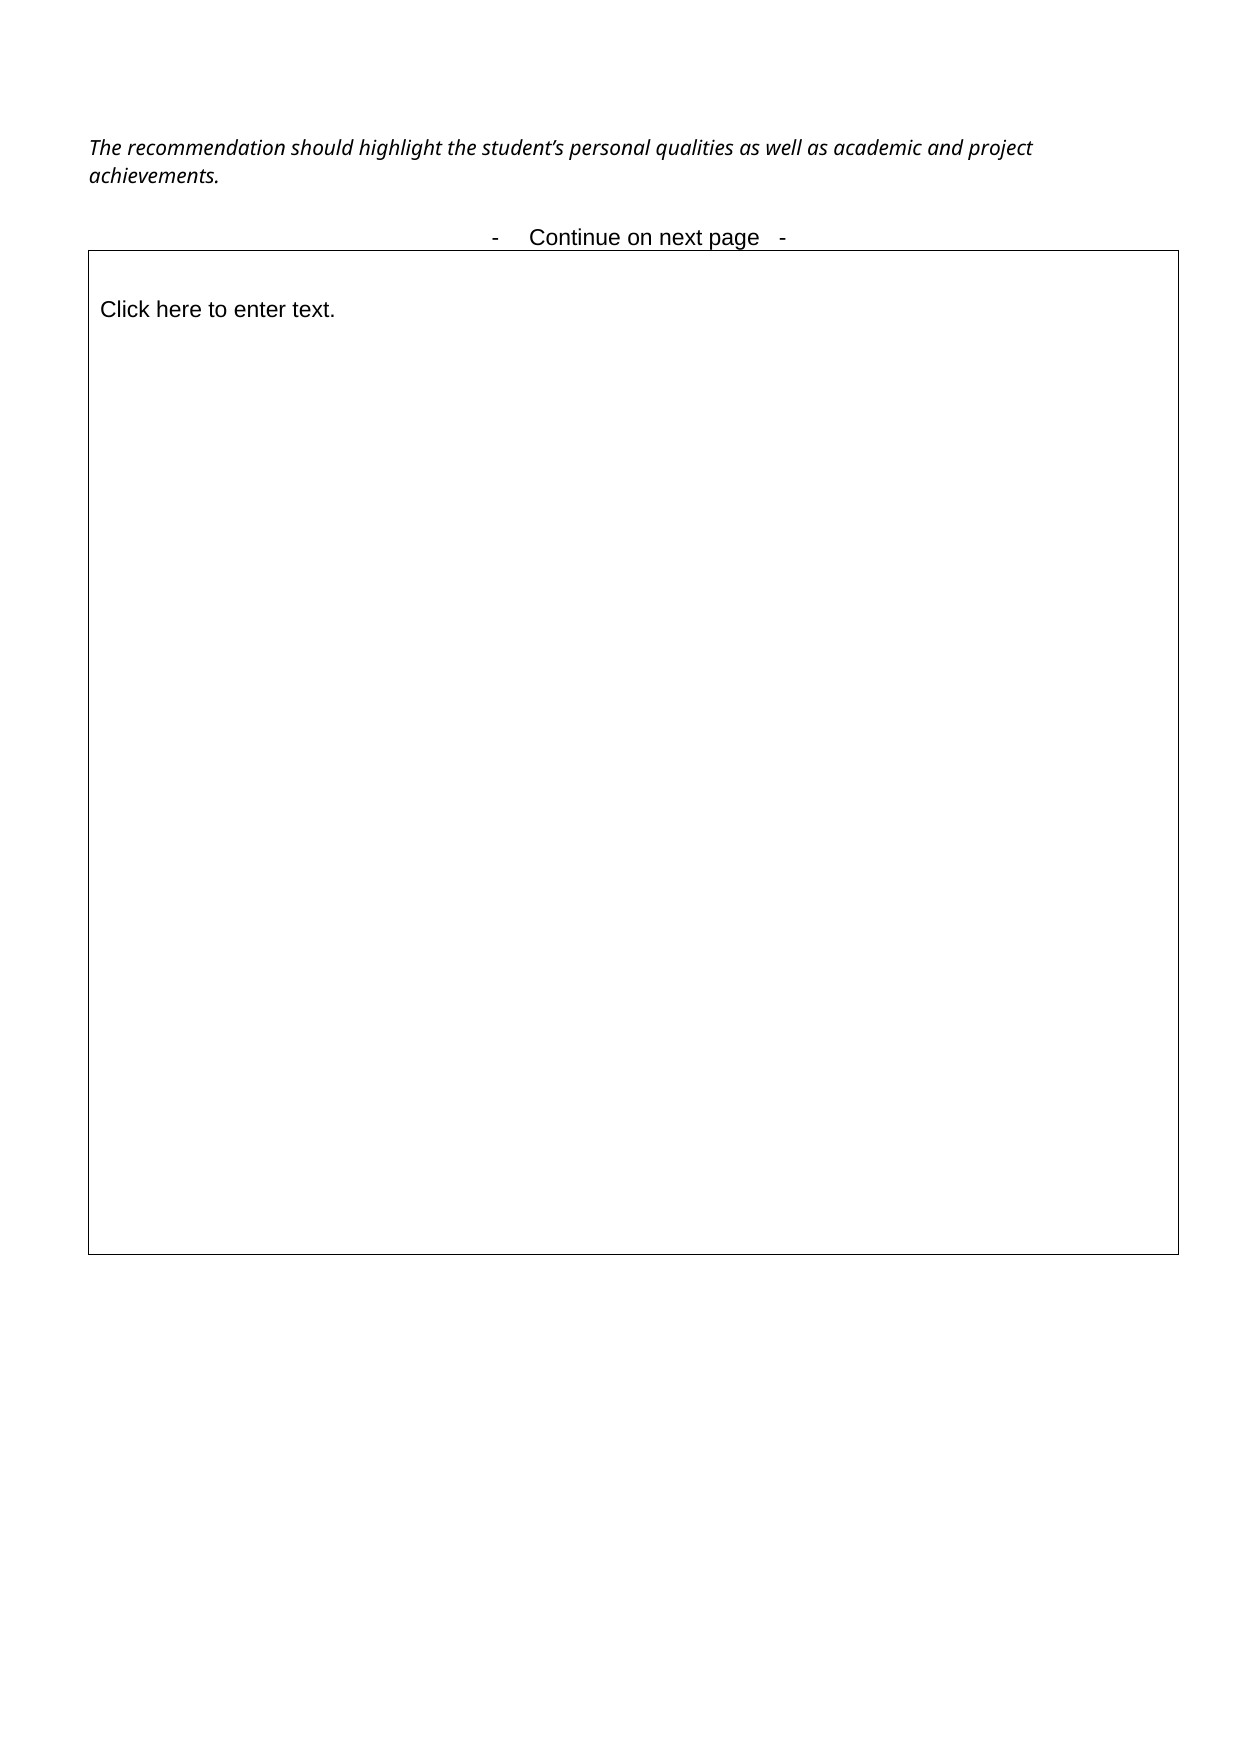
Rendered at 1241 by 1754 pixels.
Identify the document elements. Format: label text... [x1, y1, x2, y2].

table_header [89, 251, 1178, 1254]
text The recommendation should highlight the student’s personal qualities as well as academic and project achievements. [89, 133, 1152, 190]
list Continue on next page - [126, 224, 1152, 250]
